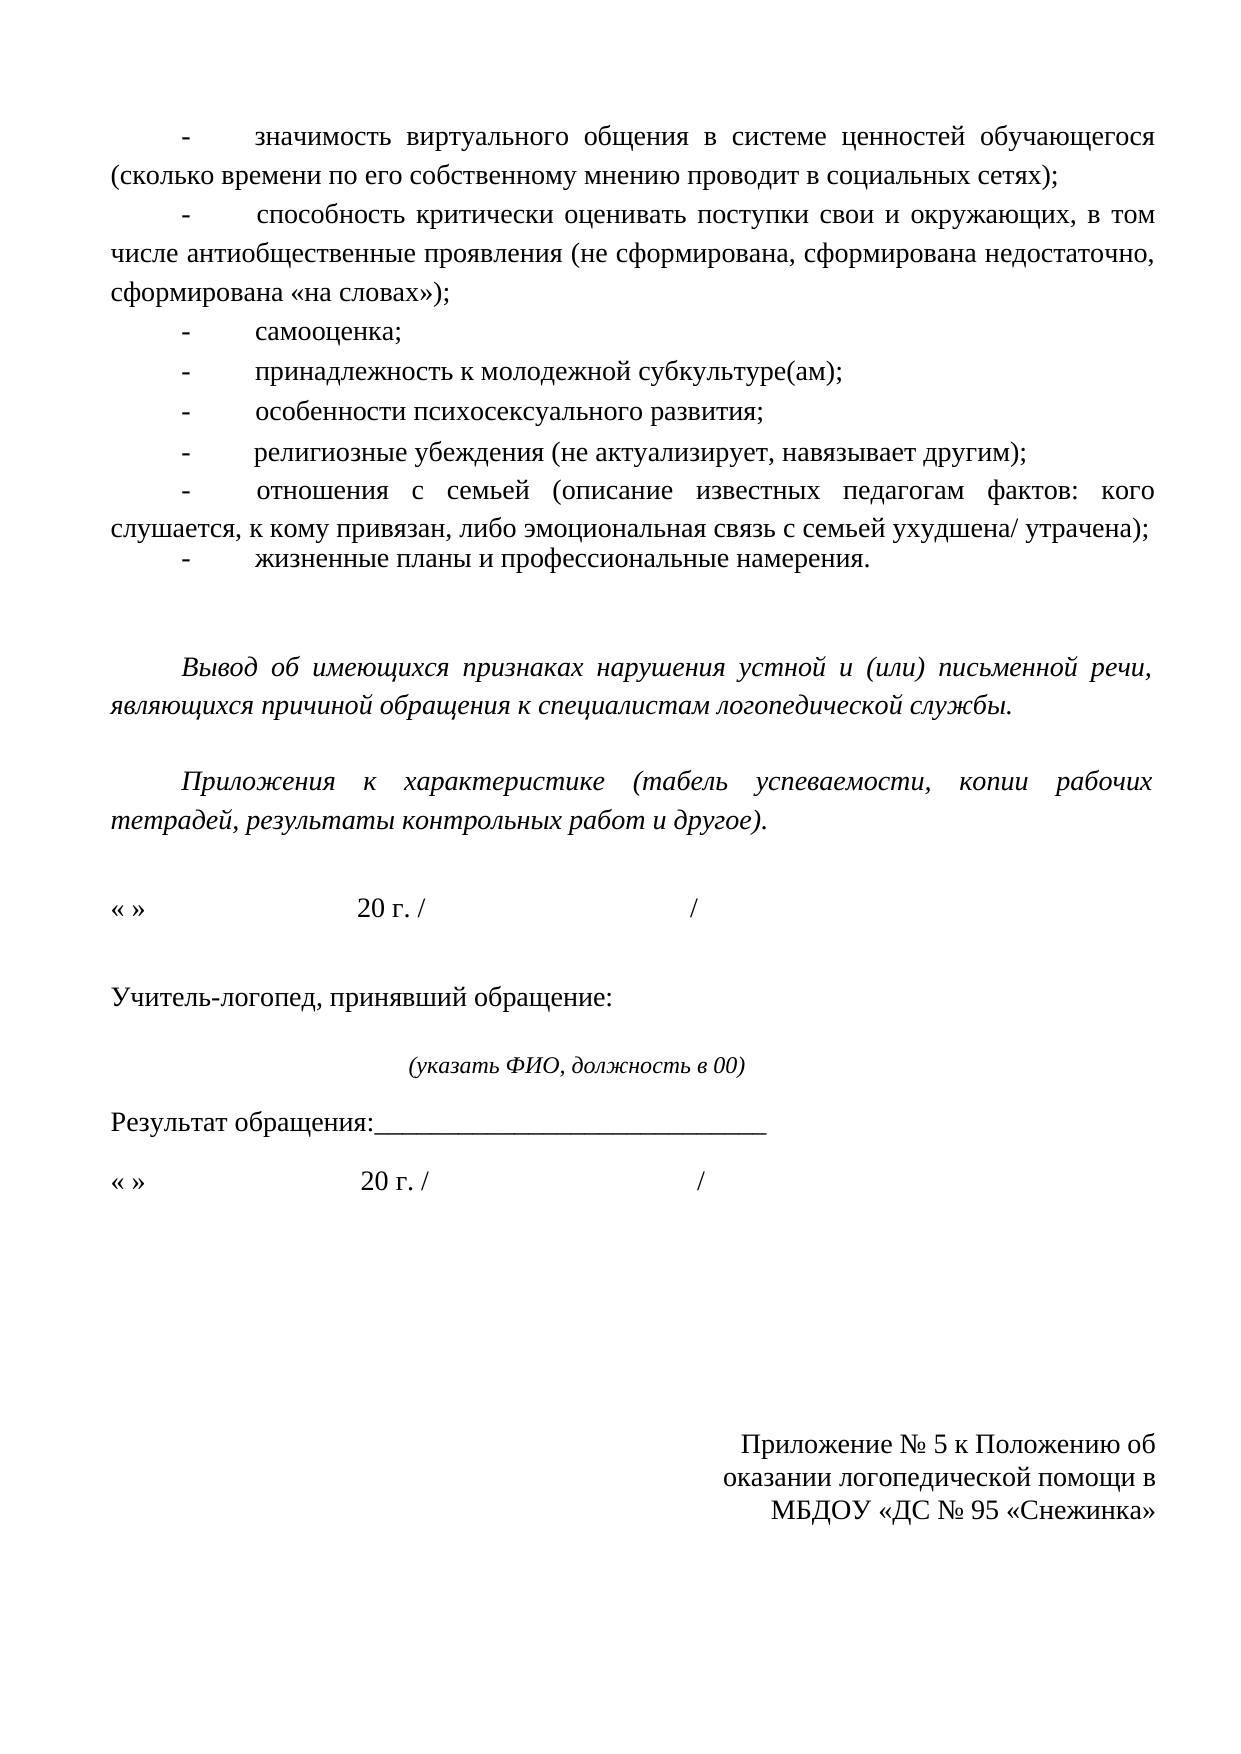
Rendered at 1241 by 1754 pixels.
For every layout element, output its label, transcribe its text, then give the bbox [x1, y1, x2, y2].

list способность критически оценивать поступки свои и окружающих, в том числе антиобщественные проявления (не сформирована, сформирована недостаточно, сформирована «на словах»); [110, 192, 1156, 309]
list самооценка; [110, 309, 1160, 348]
text « » 20 г. / / [110, 895, 1160, 923]
list принадлежность к молодежной субкультуре(ам); [110, 348, 1160, 388]
text Приложение № 5 к Положению об оказании логопедической помощи в МБДОУ «ДС № 95 «Снежинка» [687, 1427, 1156, 1526]
list религиозные убеждения (не актуализирует, навязывает другим); [110, 429, 1160, 469]
list особенности психосексуального развития; [110, 388, 1160, 429]
text Учитель-логопед, принявший обращение: [110, 984, 1160, 1012]
list жизненные планы и профессиональные намерения. [110, 545, 1160, 573]
list значимость виртуального общения в системе ценностей обучающегося (сколько времени по его собственному мнению проводит в социальных сетях); [110, 114, 1156, 192]
text (указать ФИО, должность в 00) [408, 1055, 1160, 1079]
text Вывод об имеющихся признаках нарушения устной и (или) письменной речи, являющихся причиной обращения к специалистам логопедической службы. [110, 645, 1156, 722]
text Приложения к характеристике (табель успеваемости, копии рабочих тетрадей, результаты контрольных работ и другое). [110, 760, 1156, 837]
text « » 20 г. / / [110, 1167, 1160, 1196]
text Результат обращения: [110, 1109, 1160, 1137]
list отношения с семьей (описание известных педагогам фактов: кого слушается, к кому привязан, либо эмоциональная связь с семьей ухудшена/ утрачена); [110, 469, 1156, 545]
